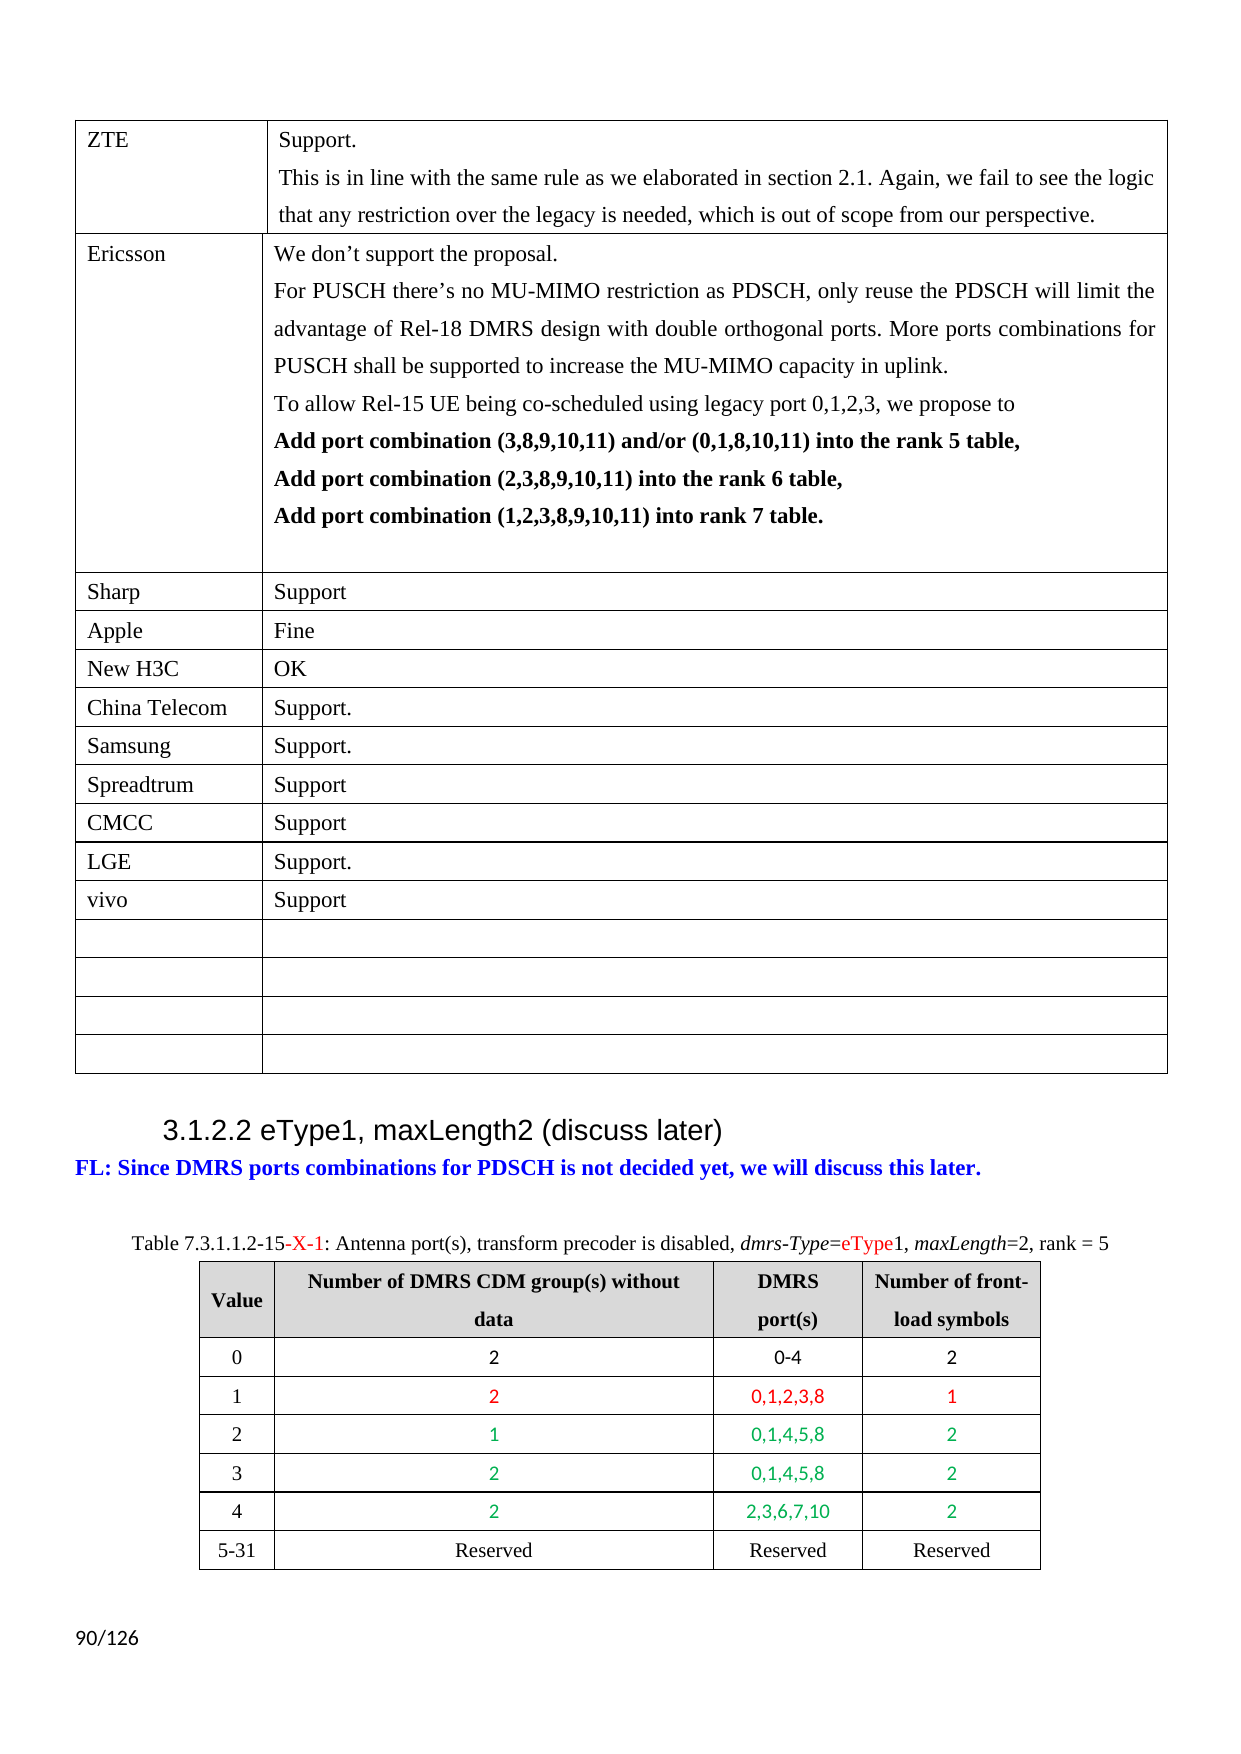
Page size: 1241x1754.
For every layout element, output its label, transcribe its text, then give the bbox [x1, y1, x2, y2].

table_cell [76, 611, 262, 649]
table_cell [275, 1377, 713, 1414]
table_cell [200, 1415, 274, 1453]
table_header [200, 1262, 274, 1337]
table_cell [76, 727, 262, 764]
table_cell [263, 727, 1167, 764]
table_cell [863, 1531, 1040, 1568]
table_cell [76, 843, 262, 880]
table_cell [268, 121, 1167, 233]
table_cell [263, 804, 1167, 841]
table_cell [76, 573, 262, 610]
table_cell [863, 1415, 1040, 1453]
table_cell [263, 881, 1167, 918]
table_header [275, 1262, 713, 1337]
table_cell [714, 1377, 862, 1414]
subtitle 3.1.2.2 eType1, maxLength2 (discuss later) [162, 1111, 1165, 1149]
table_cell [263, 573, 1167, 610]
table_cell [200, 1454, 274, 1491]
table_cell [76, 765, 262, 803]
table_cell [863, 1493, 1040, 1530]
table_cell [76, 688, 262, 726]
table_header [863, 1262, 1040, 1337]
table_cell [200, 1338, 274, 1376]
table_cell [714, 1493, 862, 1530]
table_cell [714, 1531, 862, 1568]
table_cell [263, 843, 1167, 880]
text Table 7.3.1.1.2-15-X-1: Antenna port(s), transform precoder is disabled, dmrs-Type=eType1, maxLength=2, rank = 5 [75, 1224, 1165, 1261]
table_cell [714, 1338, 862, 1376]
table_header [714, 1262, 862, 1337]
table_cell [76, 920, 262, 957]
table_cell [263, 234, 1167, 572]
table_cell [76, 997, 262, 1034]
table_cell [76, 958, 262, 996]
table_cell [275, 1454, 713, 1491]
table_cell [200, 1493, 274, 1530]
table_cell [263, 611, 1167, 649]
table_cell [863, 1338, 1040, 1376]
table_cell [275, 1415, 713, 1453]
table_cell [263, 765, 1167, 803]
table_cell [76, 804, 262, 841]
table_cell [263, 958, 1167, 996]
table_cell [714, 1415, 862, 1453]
text FL: Since DMRS ports combinations for PDSCH is not decided yet, we will discuss this later. [75, 1149, 1165, 1186]
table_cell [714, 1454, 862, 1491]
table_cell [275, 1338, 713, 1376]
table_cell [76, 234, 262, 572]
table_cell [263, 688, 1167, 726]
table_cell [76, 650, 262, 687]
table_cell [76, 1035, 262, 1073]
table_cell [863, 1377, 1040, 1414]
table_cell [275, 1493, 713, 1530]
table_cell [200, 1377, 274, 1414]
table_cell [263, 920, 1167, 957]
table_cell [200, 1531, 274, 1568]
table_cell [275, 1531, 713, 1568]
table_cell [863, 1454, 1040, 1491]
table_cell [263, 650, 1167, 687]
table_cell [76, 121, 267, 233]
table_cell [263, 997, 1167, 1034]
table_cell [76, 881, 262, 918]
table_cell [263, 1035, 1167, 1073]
